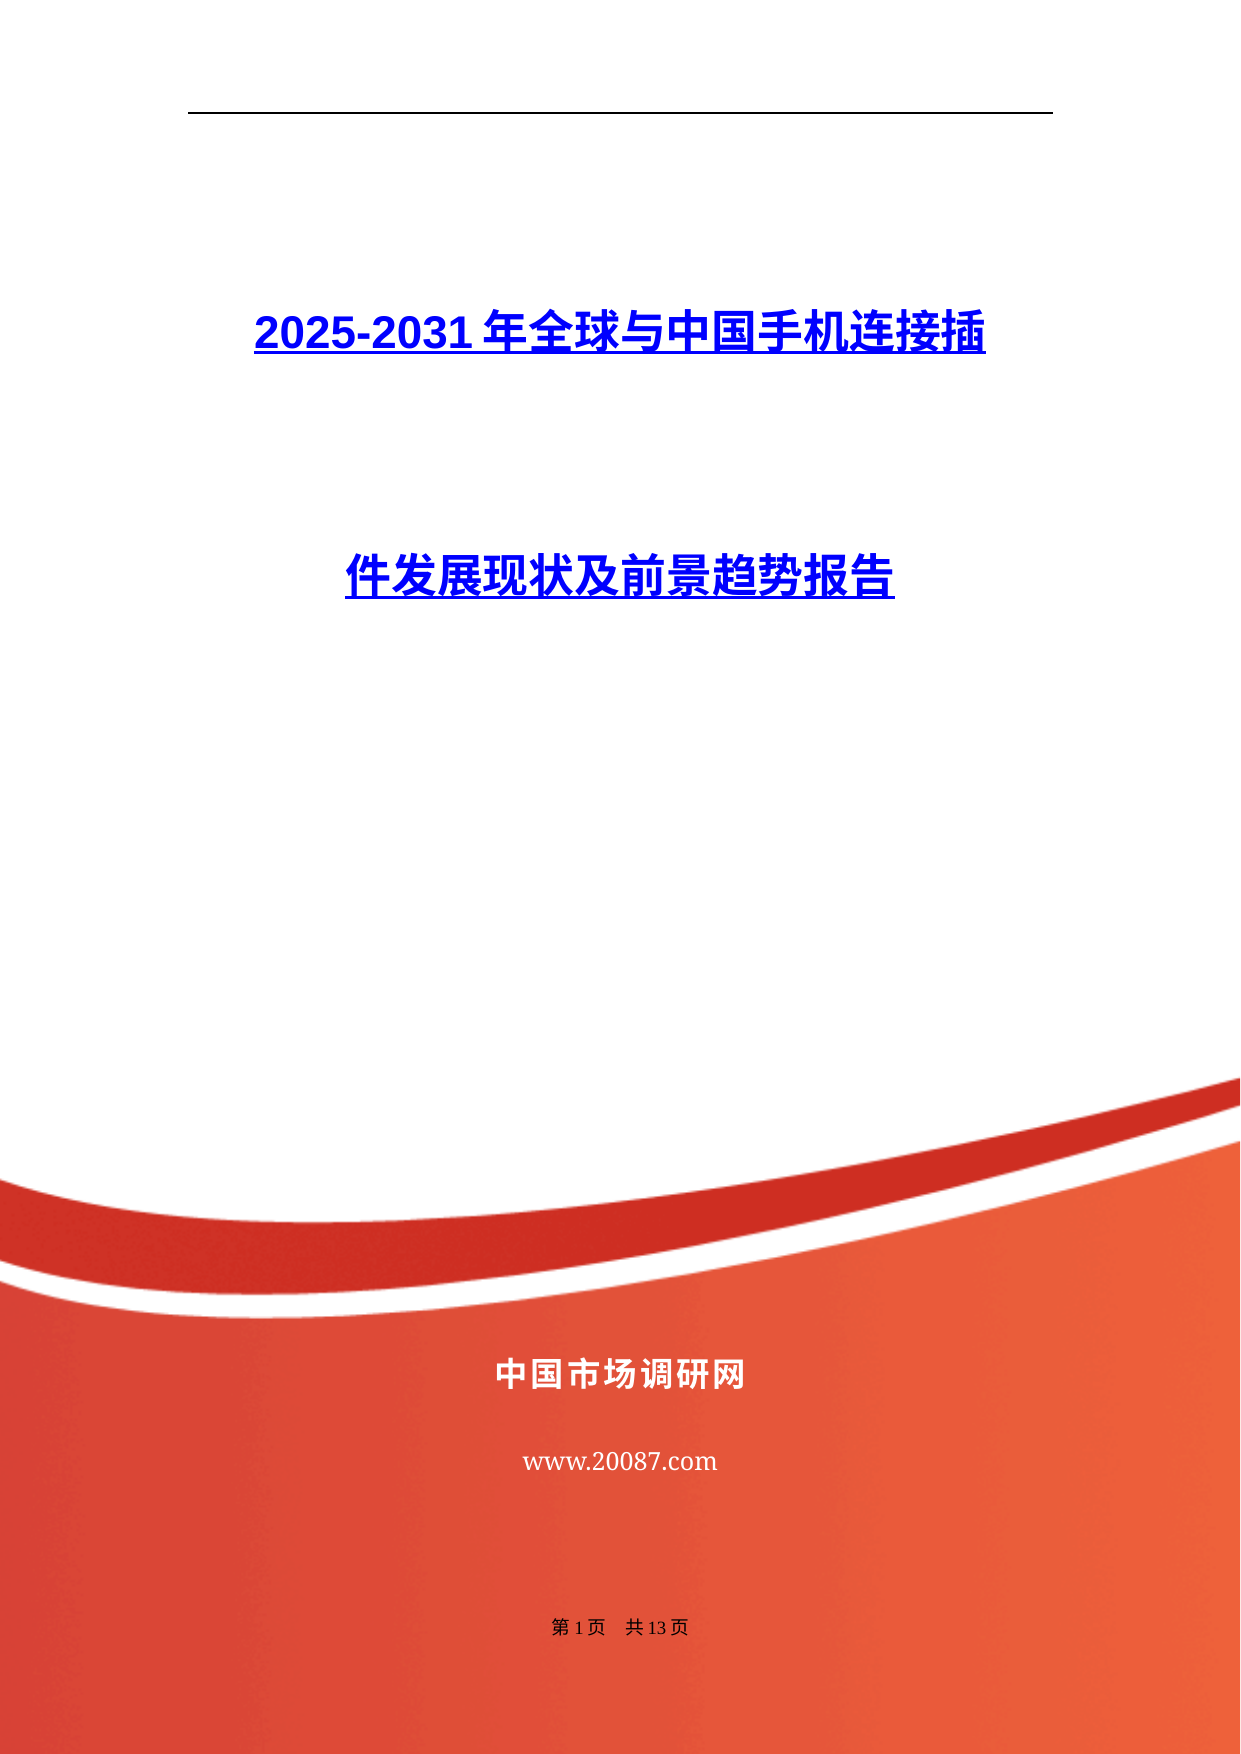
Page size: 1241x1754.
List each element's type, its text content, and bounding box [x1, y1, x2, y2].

subtitle 中国市场调研网 [187, 1339, 1053, 1404]
text www.20087.com [187, 1428, 1053, 1493]
table_header 2025-2031年全球与中国手机连接插件发展现状及前景趋势报告 [188, 207, 1053, 773]
picture [0, 1006, 1241, 1754]
